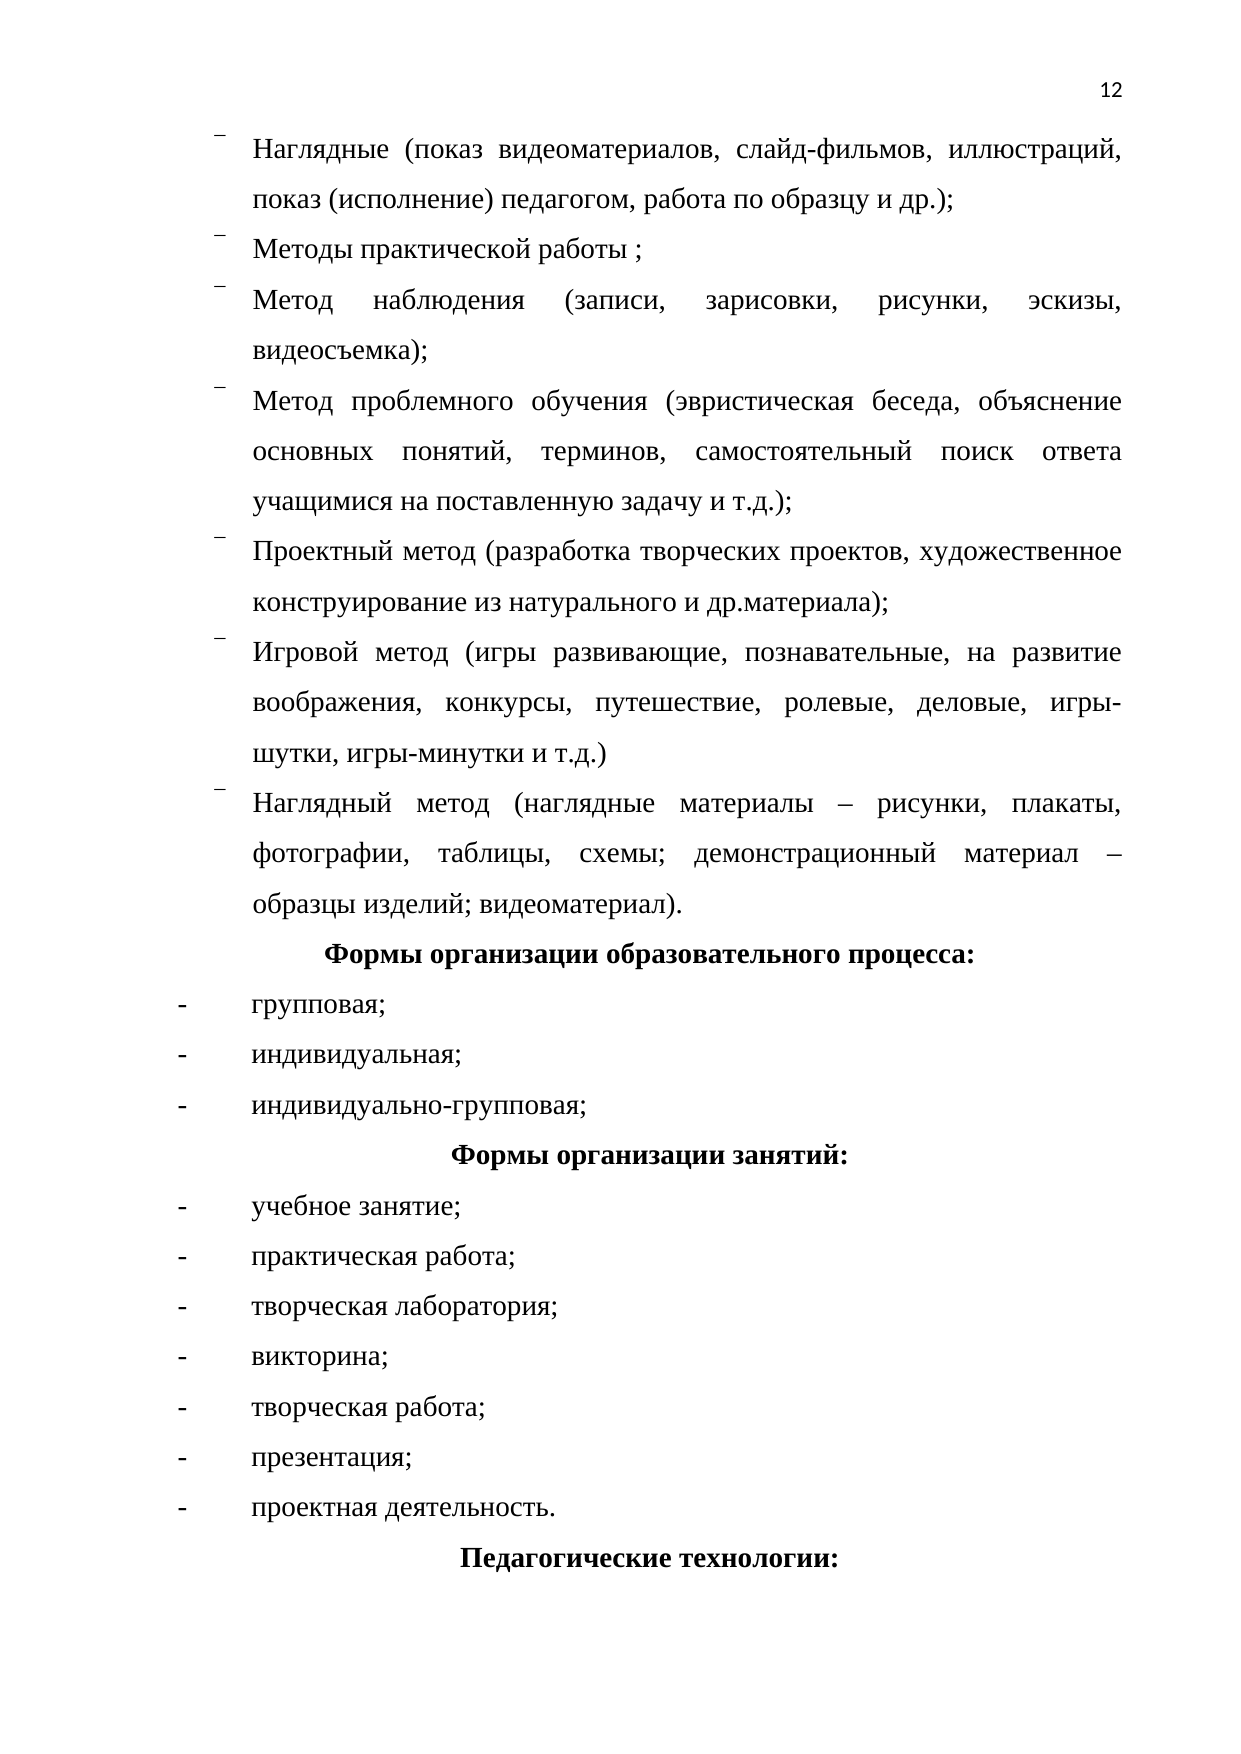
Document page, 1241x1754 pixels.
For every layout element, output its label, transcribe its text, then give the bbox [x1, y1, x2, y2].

list индивидуальная; [177, 1037, 1122, 1070]
text Формы организации занятий: [177, 1137, 1122, 1171]
list викторина; [177, 1338, 1122, 1372]
list Наглядный метод (наглядные материалы – рисунки, плакаты, фотографии, таблицы, схемы; демонстрационный материал – образцы изделий; видеоматериал). [215, 785, 1122, 919]
list Проектный метод (разработка творческих проектов, художественное конструирование из натурального и др.материала); [215, 533, 1122, 617]
list индивидуально-групповая; [177, 1087, 1122, 1121]
list творческая лаборатория; [177, 1288, 1122, 1322]
list Наглядные (показ видеоматериалов, слайд-фильмов, иллюстраций, показ (исполнение) педагогом, работа по образцу и др.); [215, 131, 1122, 215]
list Метод проблемного обучения (эвристическая беседа, объяснение основных понятий, терминов, самостоятельный поиск ответа учащимися на поставленную задачу и т.д.); [215, 383, 1122, 517]
list Игровой метод (игры развивающие, познавательные, на развитие воображения, конкурсы, путешествие, ролевые, деловые, игры-шутки, игры-минутки и т.д.) [215, 634, 1122, 768]
text Педагогические технологии: [177, 1540, 1122, 1573]
list презентация; [177, 1439, 1122, 1473]
list практическая работа; [177, 1238, 1122, 1271]
list Методы практической работы ; [215, 232, 1122, 265]
text Формы организации образовательного процесса: [177, 936, 1122, 969]
list творческая работа; [177, 1389, 1122, 1422]
list Метод наблюдения (записи, зарисовки, рисунки, эскизы, видеосъемка); [215, 282, 1122, 366]
list проектная деятельность. [177, 1489, 1122, 1523]
list групповая; [177, 986, 1122, 1020]
list учебное занятие; [177, 1188, 1122, 1221]
